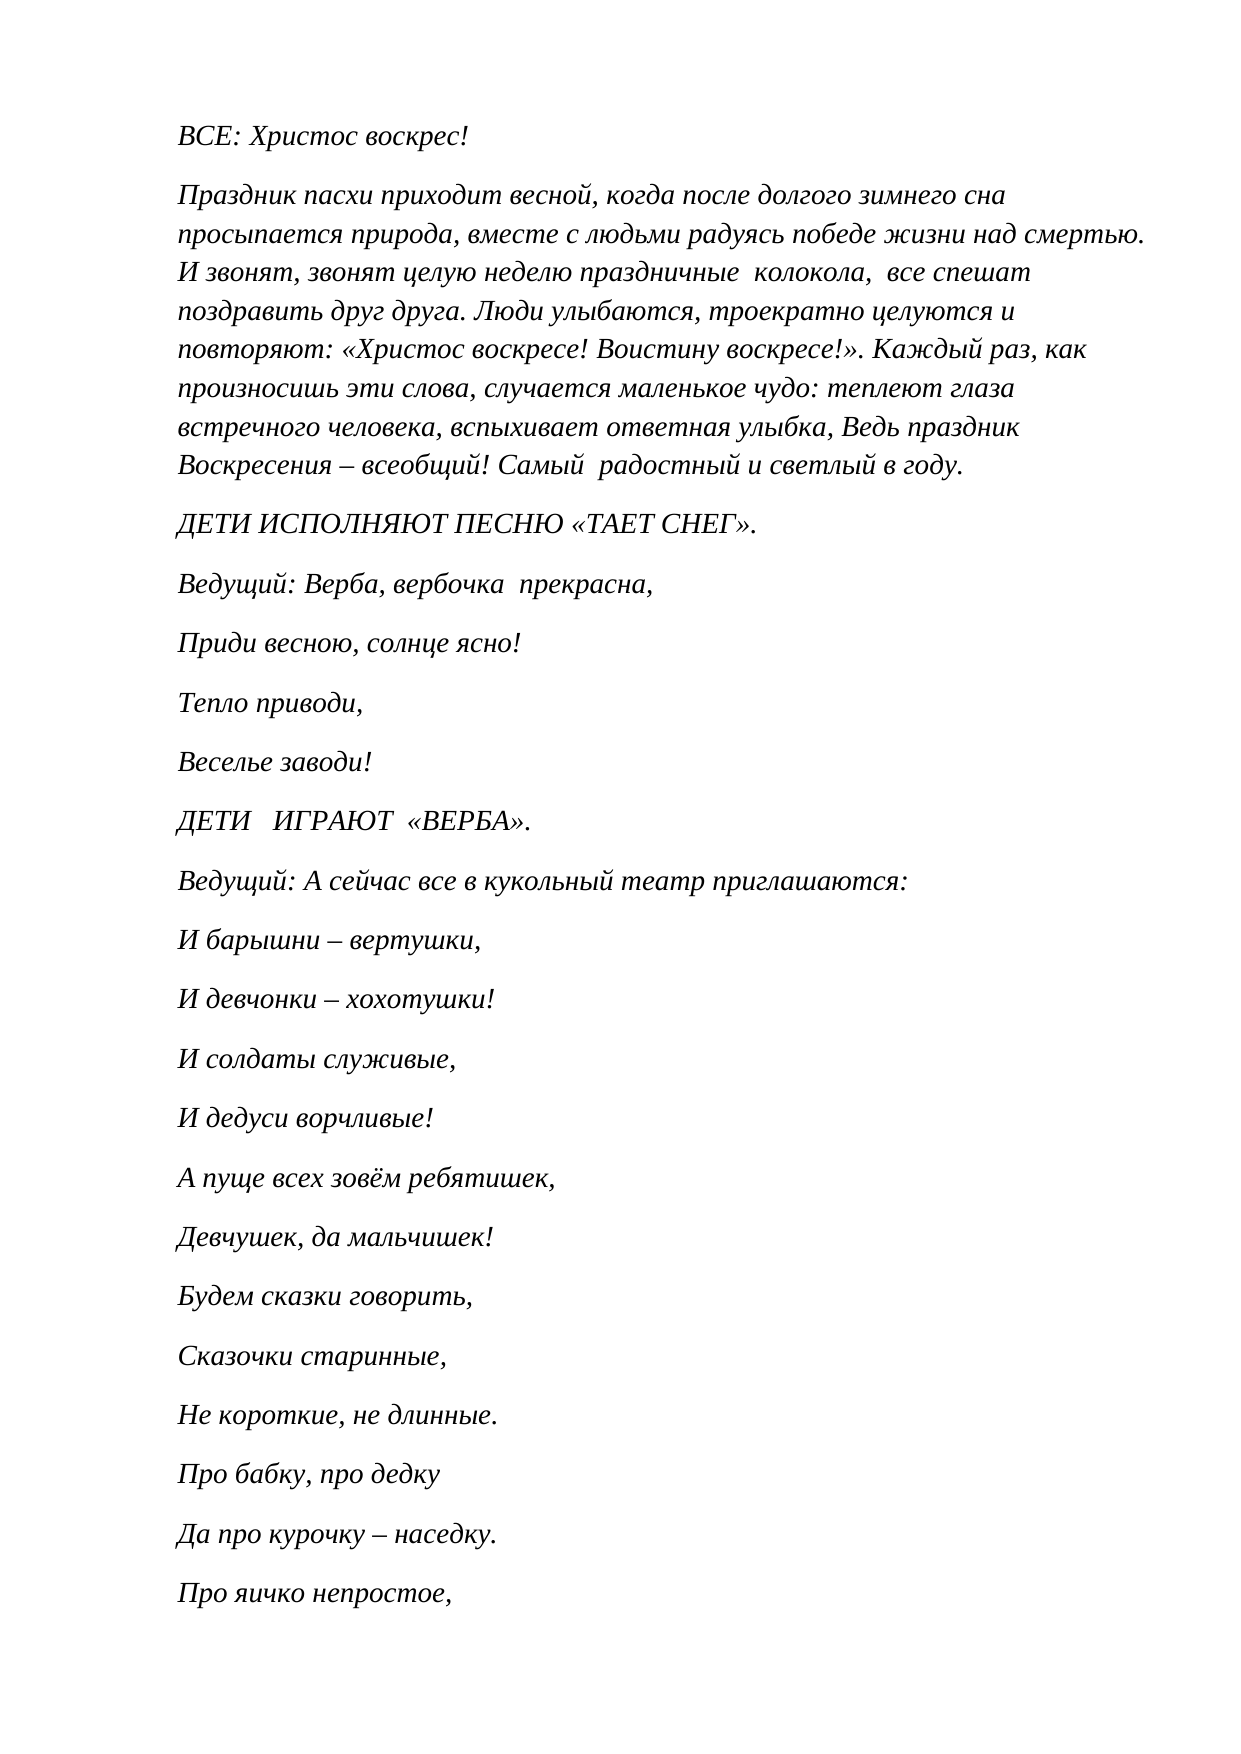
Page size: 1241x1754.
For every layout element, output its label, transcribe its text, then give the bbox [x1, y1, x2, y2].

text Девчушек, да мальчишек! [177, 1219, 1152, 1253]
text Тепло приводи, [177, 685, 1152, 718]
text ВСЕ: Христос воскрес! [177, 118, 1152, 152]
text ДЕТИ ИСПОЛНЯЮТ ПЕСНЮ «ТАЕТ СНЕГ». [177, 507, 1152, 540]
text Приди весною, солнце ясно! [177, 625, 1152, 659]
text Будем сказки говорить, [177, 1278, 1152, 1312]
text И девчонки – хохотушки! [177, 982, 1152, 1015]
text Сказочки старинные, [177, 1338, 1152, 1371]
text Да про курочку – наседку. [177, 1516, 1152, 1549]
text И дедуси ворчливые! [177, 1100, 1152, 1134]
text Про бабку, про дедку [177, 1457, 1152, 1490]
text А пуще всех зовём ребятишек, [177, 1160, 1152, 1193]
text ДЕТИ ИГРАЮТ «ВЕРБА». [177, 803, 1152, 837]
text Ведущий: Верба, вербочка прекрасна, [177, 566, 1152, 599]
text Веселье заводи! [177, 744, 1152, 778]
text И барышни – вертушки, [177, 922, 1152, 956]
text Праздник пасхи приходит весной, когда после долгого зимнего сна просыпается природа, вместе с людьми радуясь победе жизни над смертью. И звонят, звонят целую неделю праздничные колокола, все спешат поздравить друг друга. Люди улыбаются, троекратно целуются и повторяют: «Христос воскресе! Воистину воскресе!». Каждый раз, как произносишь эти слова, случается маленькое чудо: теплеют глаза встречного человека, вспыхивает ответная улыбка, Ведь праздник Воскресения – всеобщий! Самый радостный и светлый в году. [177, 177, 1152, 481]
text Ведущий: А сейчас все в кукольный театр приглашаются: [177, 863, 1152, 896]
text Про яичко непростое, [177, 1575, 1152, 1609]
text И солдаты служивые, [177, 1041, 1152, 1074]
text Не короткие, не длинные. [177, 1397, 1152, 1431]
